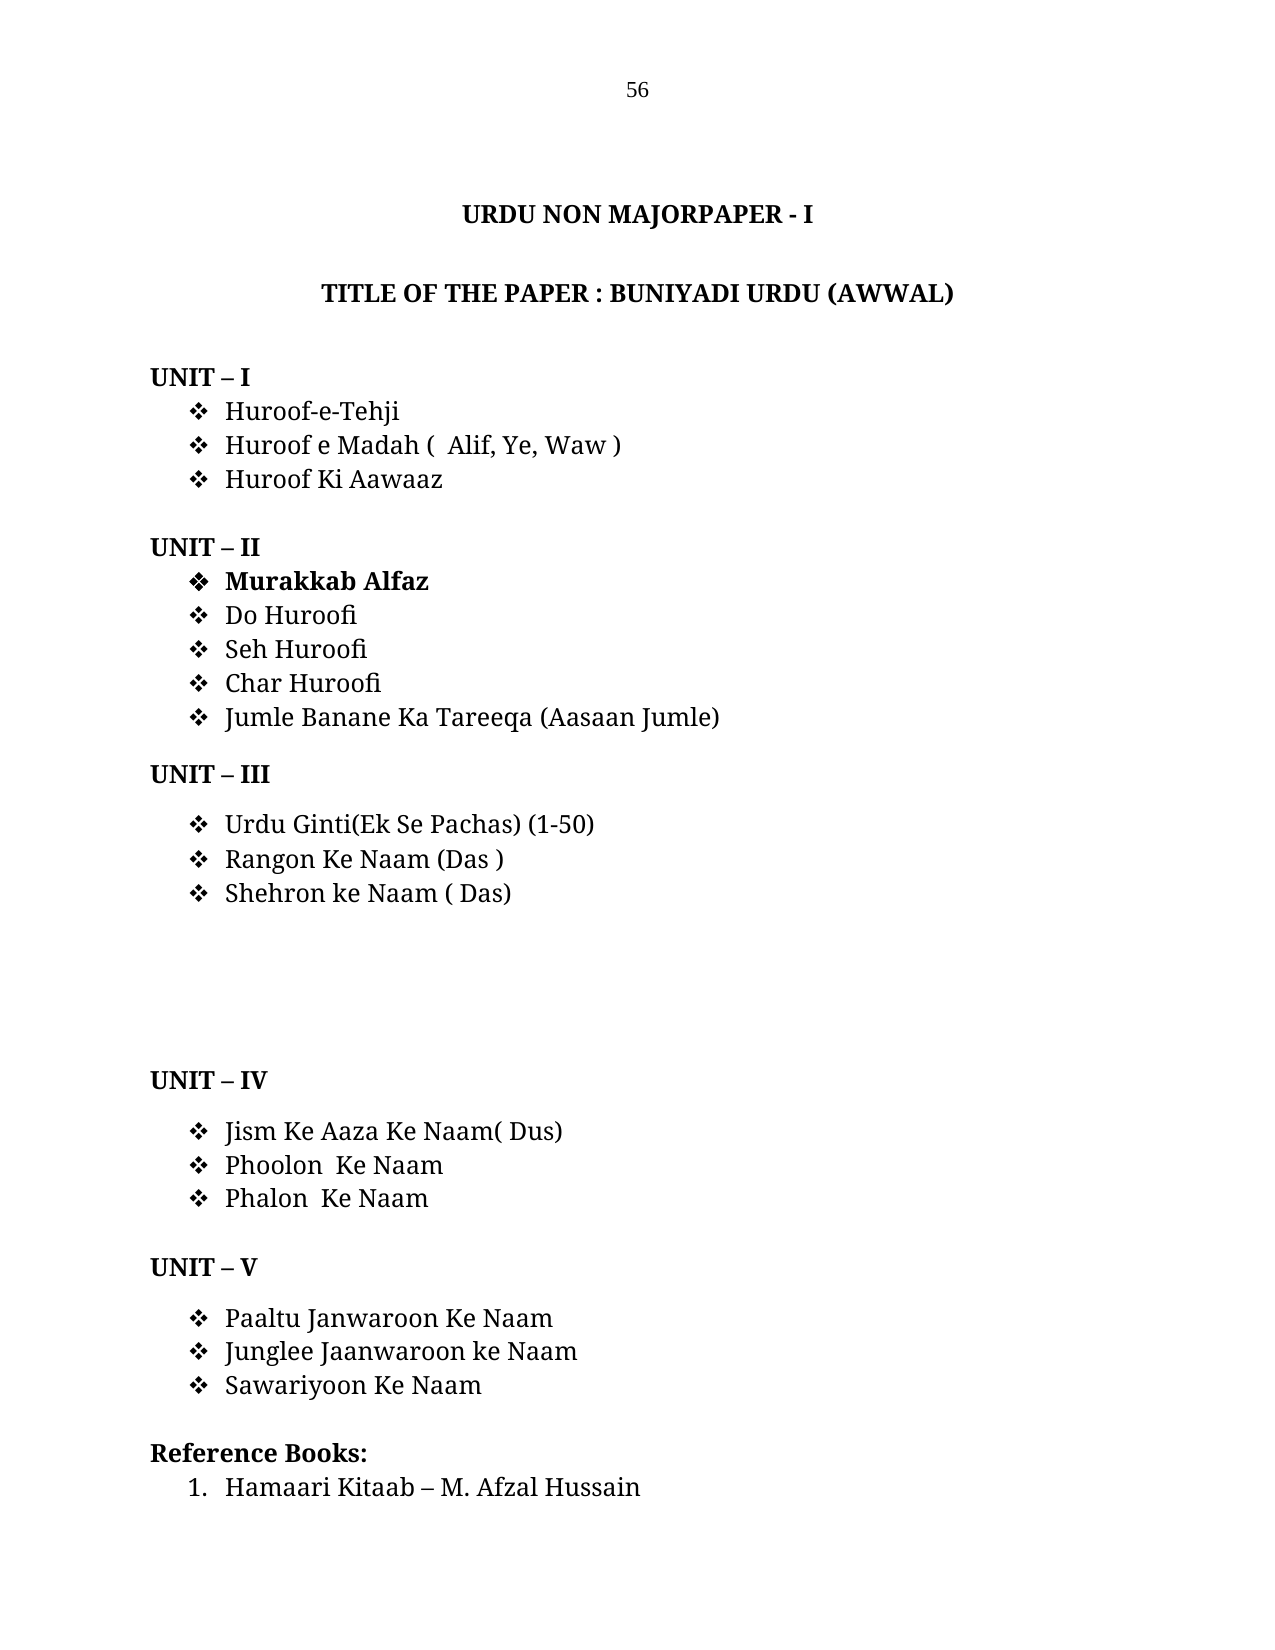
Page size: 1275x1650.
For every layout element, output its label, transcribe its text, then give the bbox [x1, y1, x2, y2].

subtitle UNIT – V [150, 1249, 1137, 1283]
subtitle UNIT – II [150, 530, 1137, 564]
list Char Huroofi [187, 666, 1137, 700]
list Seh Huroofi [187, 632, 1137, 666]
list Rangon Ke Naam (Das ) [187, 841, 1137, 875]
list Murakkab Alfaz [187, 564, 1137, 597]
list Jism Ke Aaza Ke Naam( Dus) [187, 1114, 1137, 1147]
list Do Huroofi [187, 597, 1137, 632]
subtitle Reference Books: [150, 1436, 1137, 1469]
list Phalon Ke Naam [187, 1181, 1137, 1215]
list Urdu Ginti(Ek Se Pachas) (1-50) [187, 807, 1137, 841]
text TITLE OF THE PAPER : BUNIYADI URDU (AWWAL) [177, 275, 1098, 309]
list Huroof-e-Tehji [187, 394, 1137, 428]
subtitle URDU NON MAJORPAPER - I [176, 197, 1098, 231]
subtitle UNIT – I [150, 359, 1137, 394]
list Shehron ke Naam ( Das) [187, 875, 1137, 909]
list Jumle Banane Ka Tareeqa (Aasaan Jumle) [187, 700, 1137, 734]
subtitle UNIT – IV [150, 1063, 1137, 1097]
list Huroof Ki Aawaaz [187, 462, 1137, 496]
list Hamaari Kitaab – M. Afzal Hussain [187, 1470, 1137, 1504]
list Paaltu Janwaroon Ke Naam [187, 1300, 1137, 1334]
list Sawariyoon Ke Naam [187, 1368, 1137, 1402]
list Junglee Jaanwaroon ke Naam [187, 1334, 1137, 1368]
list Phoolon Ke Naam [187, 1147, 1137, 1181]
list Huroof e Madah ( Alif, Ye, Waw ) [187, 428, 1137, 462]
subtitle UNIT – III [150, 756, 1137, 790]
